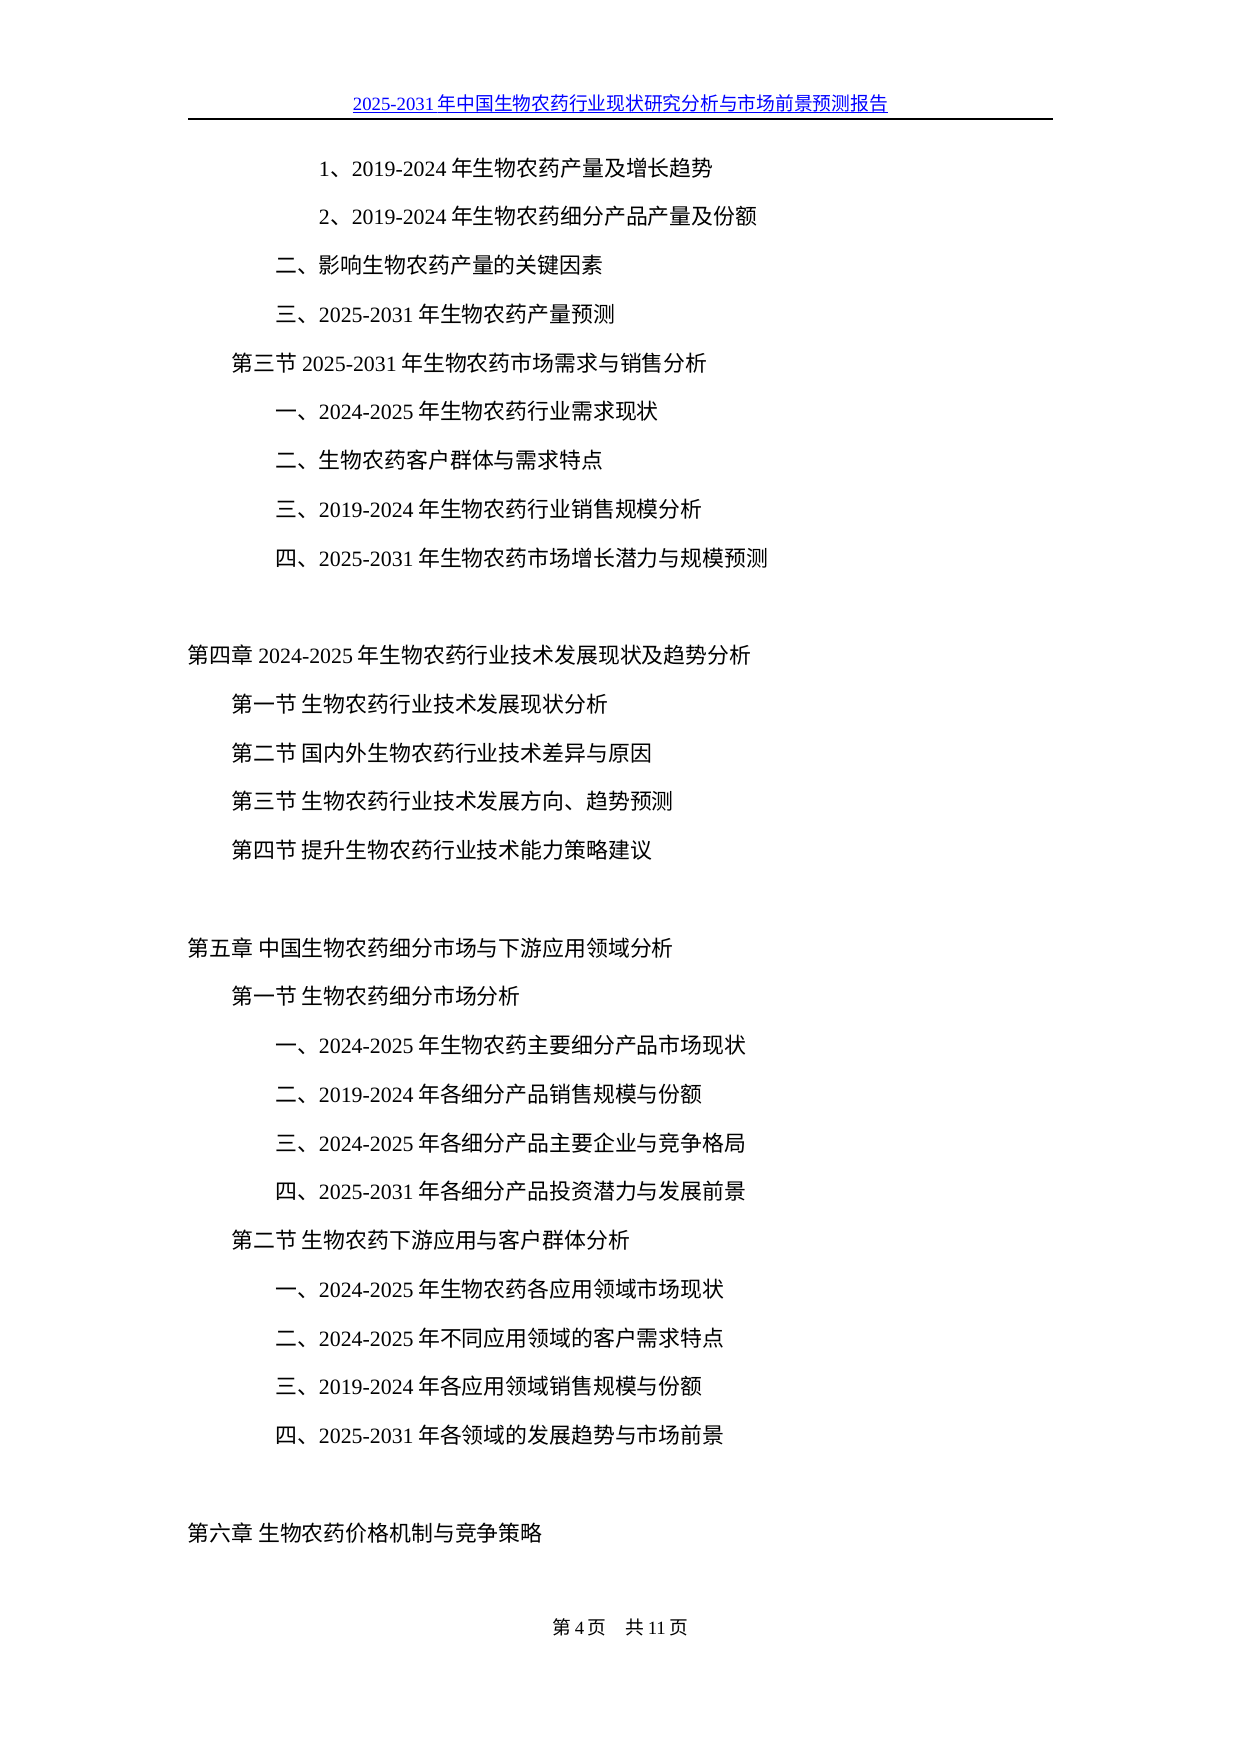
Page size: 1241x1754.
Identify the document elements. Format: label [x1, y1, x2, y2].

text [187, 150, 1053, 1548]
